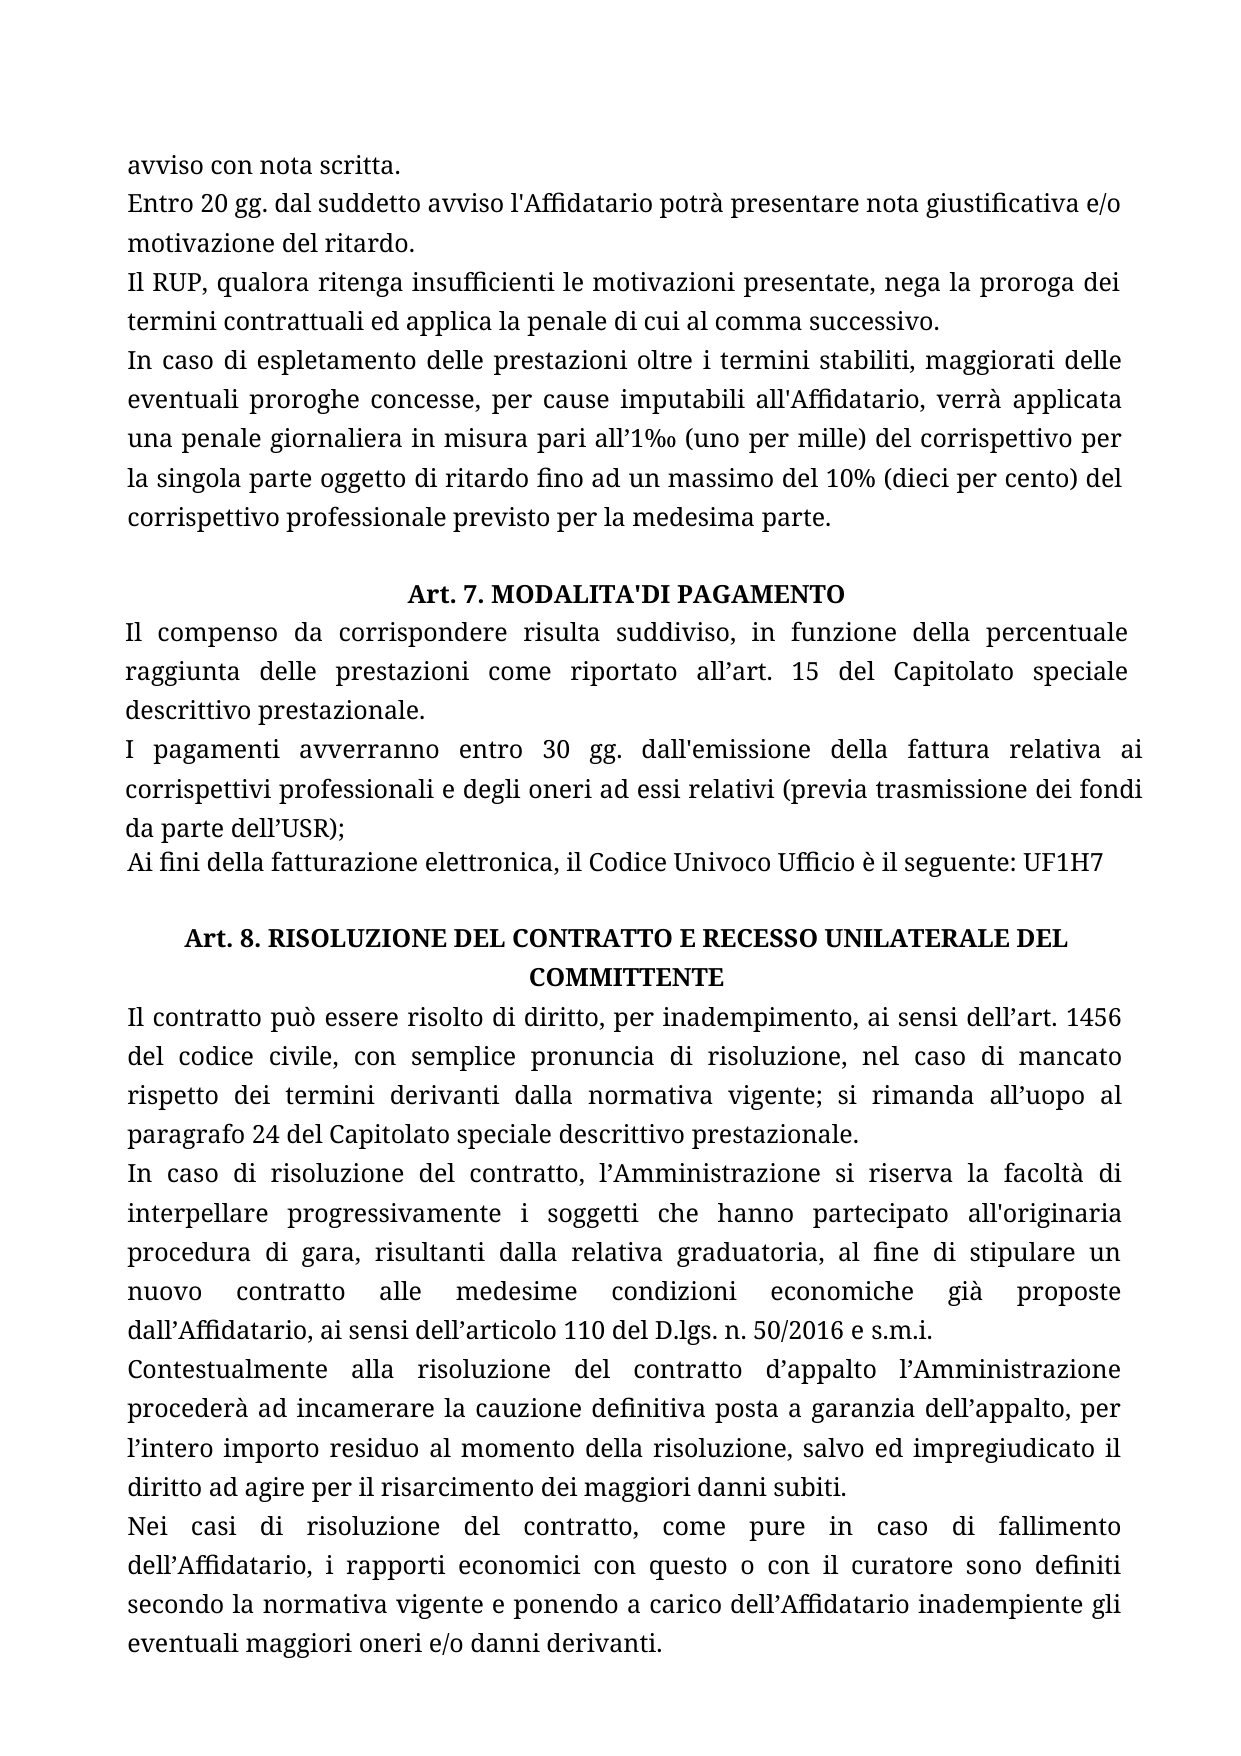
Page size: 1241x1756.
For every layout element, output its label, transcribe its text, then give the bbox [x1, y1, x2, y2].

text avviso con nota scritta. [127, 148, 1144, 182]
text Il RUP, qualora ritenga insufficienti le motivazioni presentate, nega la proroga dei termini contrattuali ed applica la penale di cui al comma successivo. [127, 264, 1122, 338]
text Ai fini della fatturazione elettronica, il Codice Univoco Ufficio è il seguente: UF1H7 [127, 849, 1144, 877]
text Entro 20 gg. dal suddetto avviso l'Affidatario potrà presentare nota giustificativa e/o motivazione del ritardo. [127, 186, 1122, 259]
text In caso di espletamento delle prestazioni oltre i termini stabiliti, maggiorati delle eventuali proroghe concesse, per cause imputabili all'Affidatario, verrà applicata una penale giornaliera in misura pari all’1‰ (uno per mille) del corrispettivo per la singola parte oggetto di ritardo fino ad un massimo del 10% (dieci per cento) del corrispettivo professionale previsto per la medesima parte. [127, 343, 1123, 533]
text Il compenso da corrispondere risulta suddiviso, in funzione della percentuale raggiunta delle prestazioni come riportato all’art. 15 del Capitolato speciale descrittivo prestazionale. [125, 614, 1129, 727]
subtitle Art. 7. MODALITA'DI PAGAMENTO [119, 576, 1134, 610]
text In caso di risoluzione del contratto, l’Amministrazione si riserva la facoltà di interpellare progressivamente i soggetti che hanno partecipato all'originaria procedura di gara, risultanti dalla relativa graduatoria, al fine di stipulare un nuovo contratto alle medesime condizioni economiche già proposte dall’Affidatario, ai sensi dell’articolo 110 del D.lgs. n. 50/2016 e s.m.i. [127, 1156, 1122, 1347]
text Contestualmente alla risoluzione del contratto d’appalto l’Amministrazione procederà ad incamerare la cauzione definitiva posta a garanzia dell’appalto, per l’intero importo residuo al momento della risoluzione, salvo ed impregiudicato il diritto ad agire per il risarcimento dei maggiori danni subiti. [127, 1352, 1122, 1503]
text I pagamenti avverranno entro 30 gg. dall'emissione della fattura relativa ai corrispettivi professionali e degli oneri ad essi relativi (previa trasmissione dei fondi da parte dell’USR); [125, 732, 1144, 844]
text Nei casi di risoluzione del contratto, come pure in caso di fallimento dell’Affidatario, i rapporti economici con questo o con il curatore sono definiti secondo la normativa vigente e ponendo a carico dell’Affidatario inadempiente gli eventuali maggiori oneri e/o danni derivanti. [127, 1509, 1122, 1660]
text Il contratto può essere risolto di diritto, per inadempimento, ai sensi dell’art. 1456 del codice civile, con semplice pronuncia di risoluzione, nel caso di mancato rispetto dei termini derivanti dalla normativa vigente; si rimanda all’uopo al paragrafo 24 del Capitolato speciale descrittivo prestazionale. [127, 999, 1123, 1151]
subtitle Art. 8. RISOLUZIONE DEL CONTRATTO E RECESSO UNILATERALE DEL COMMITTENTE [119, 921, 1133, 994]
